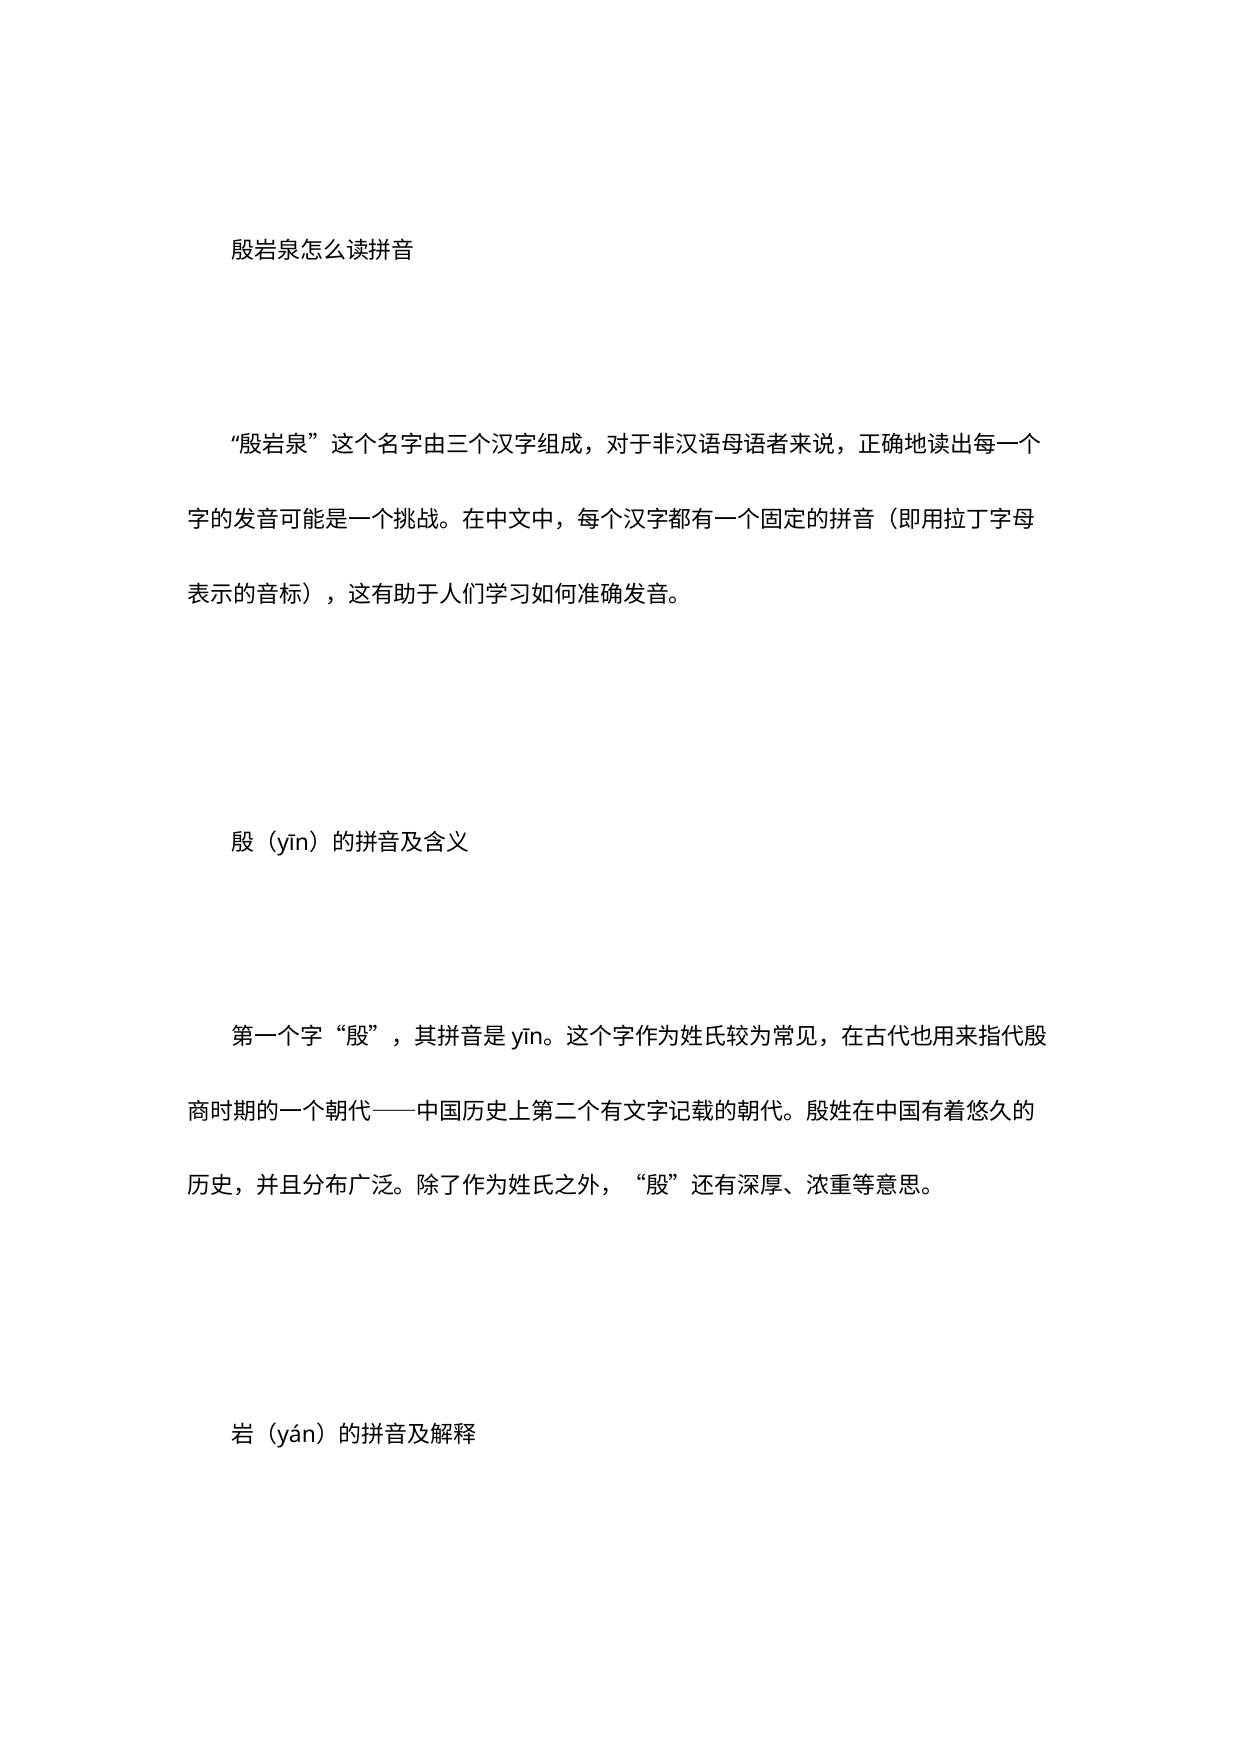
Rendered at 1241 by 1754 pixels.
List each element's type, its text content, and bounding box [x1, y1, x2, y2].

text 殷（yīn）的拼音及含义 [187, 808, 1053, 873]
text 岩（yán）的拼音及解释 [187, 1399, 1053, 1464]
text 殷岩泉怎么读拼音 [187, 216, 1053, 281]
text “殷岩泉”这个名字由三个汉字组成，对于非汉语母语者来说，正确地读出每一个字的发音可能是一个挑战。在中文中，每个汉字都有一个固定的拼音（即用拉丁字母表示的音标），这有助于人们学习如何准确发音。 [187, 410, 1053, 624]
text 第一个字“殷”，其拼音是 yīn。这个字作为姓氏较为常见，在古代也用来指代殷商时期的一个朝代——中国历史上第二个有文字记载的朝代。殷姓在中国有着悠久的历史，并且分布广泛。除了作为姓氏之外，“殷”还有深厚、浓重等意思。 [187, 1002, 1053, 1216]
